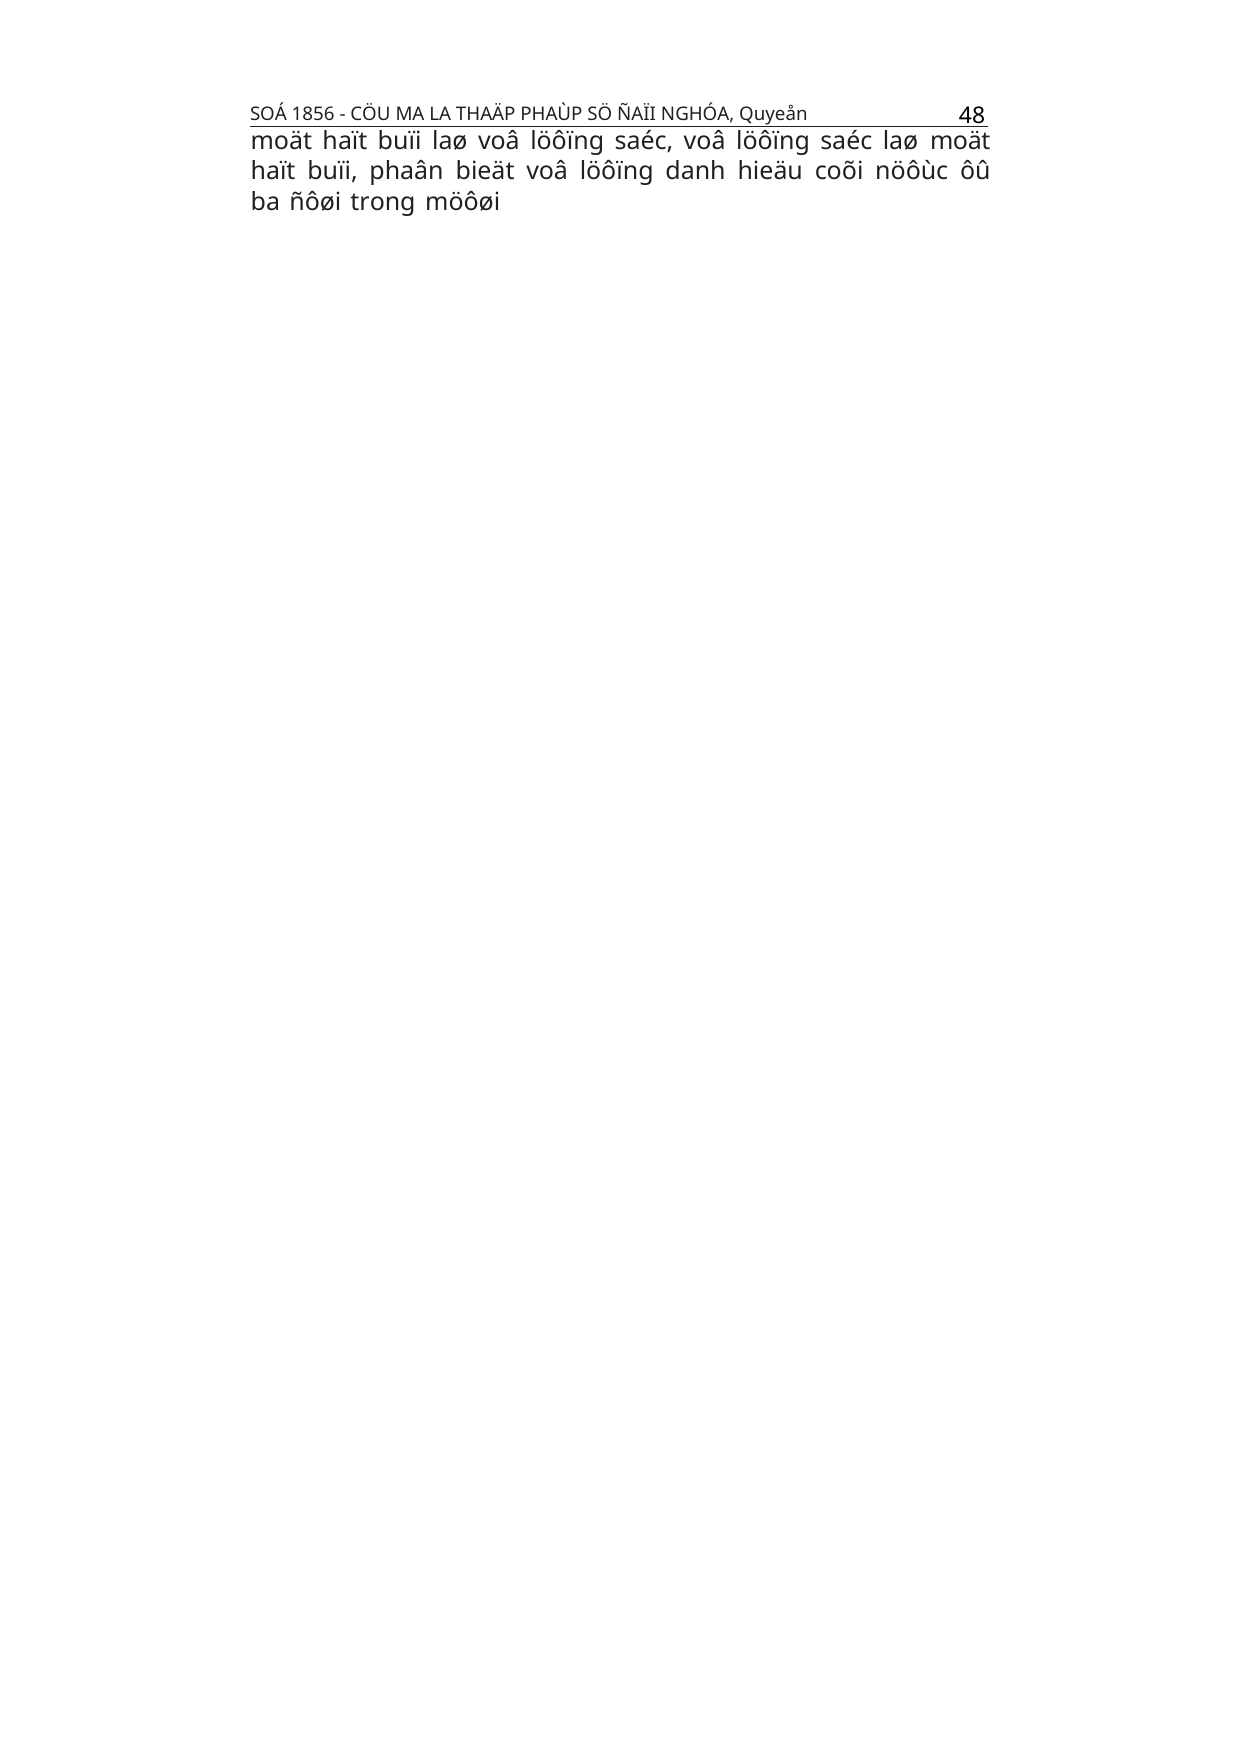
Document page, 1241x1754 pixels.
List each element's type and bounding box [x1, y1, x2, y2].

text [250, 125, 990, 218]
